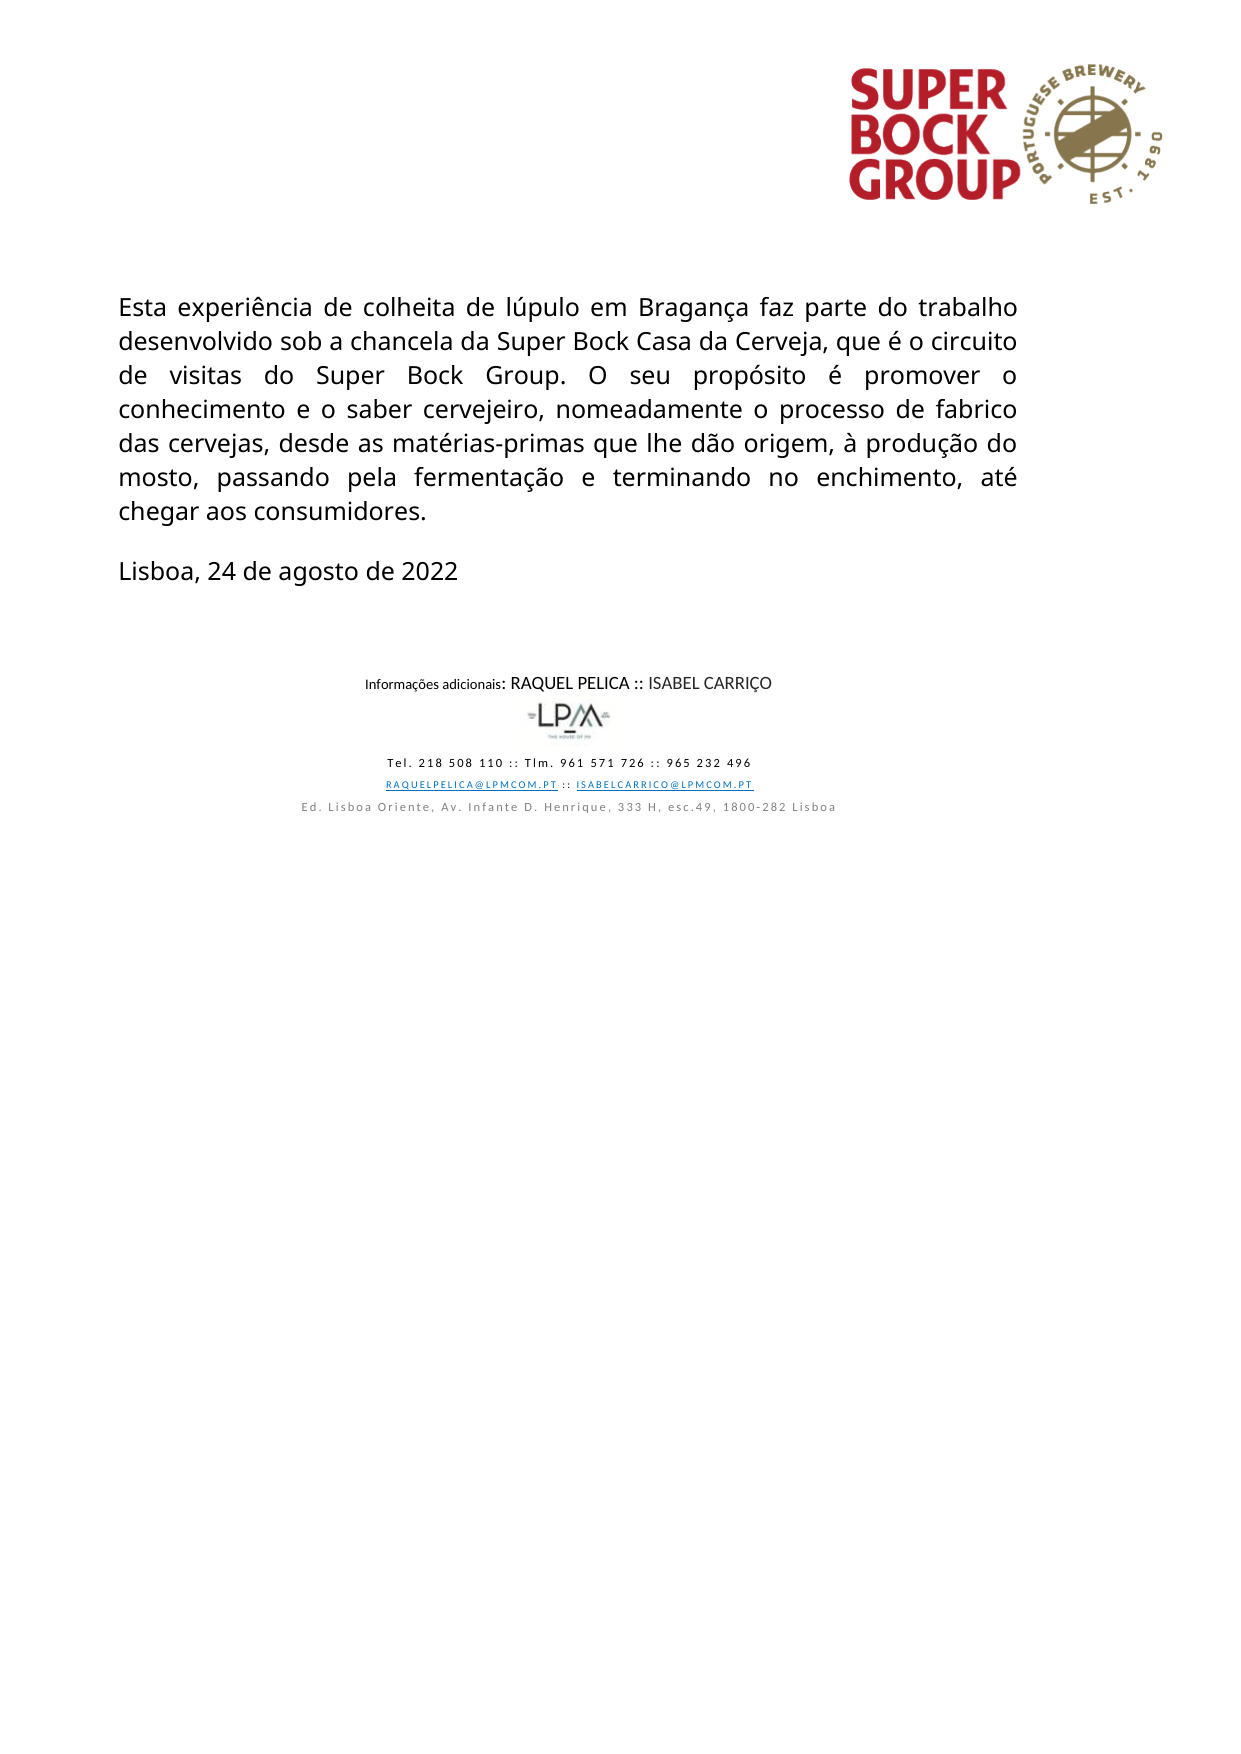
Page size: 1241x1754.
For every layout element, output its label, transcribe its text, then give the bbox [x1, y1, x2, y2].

text Tel. 218 508 110 :: Tlm. 961 571 726 :: 965 232 496 [118, 748, 1019, 771]
text Esta experiência de colheita de lúpulo em Bragança faz parte do trabalho desenvolvido sob a chancela da Super Bock Casa da Cerveja, que é o circuito de visitas do Super Bock Group. O seu propósito é promover o conhecimento e o saber cervejeiro, nomeadamente o processo de fabrico das cervejas, desde as matérias-primas que lhe dão origem, à produção do mosto, passando pela fermentação e terminando no enchimento, até chegar aos consumidores. [118, 290, 1019, 528]
text Ed. Lisboa Oriente, Av. Infante D. Henrique, 333 H, esc.49, 1800-282 Lisboa [118, 791, 1019, 814]
text Lisboa, 24 de agosto de 2022 [118, 553, 1019, 587]
picture [831, 46, 1180, 222]
text RAQUELPELICA@LPMCOM.PT :: ISABELCARRICO@LPMCOM.PT [118, 771, 1019, 791]
text Informações adicionais: RAQUEL PELICA :: ISABEL CARRIÇO [118, 671, 1019, 694]
picture [519, 694, 618, 748]
